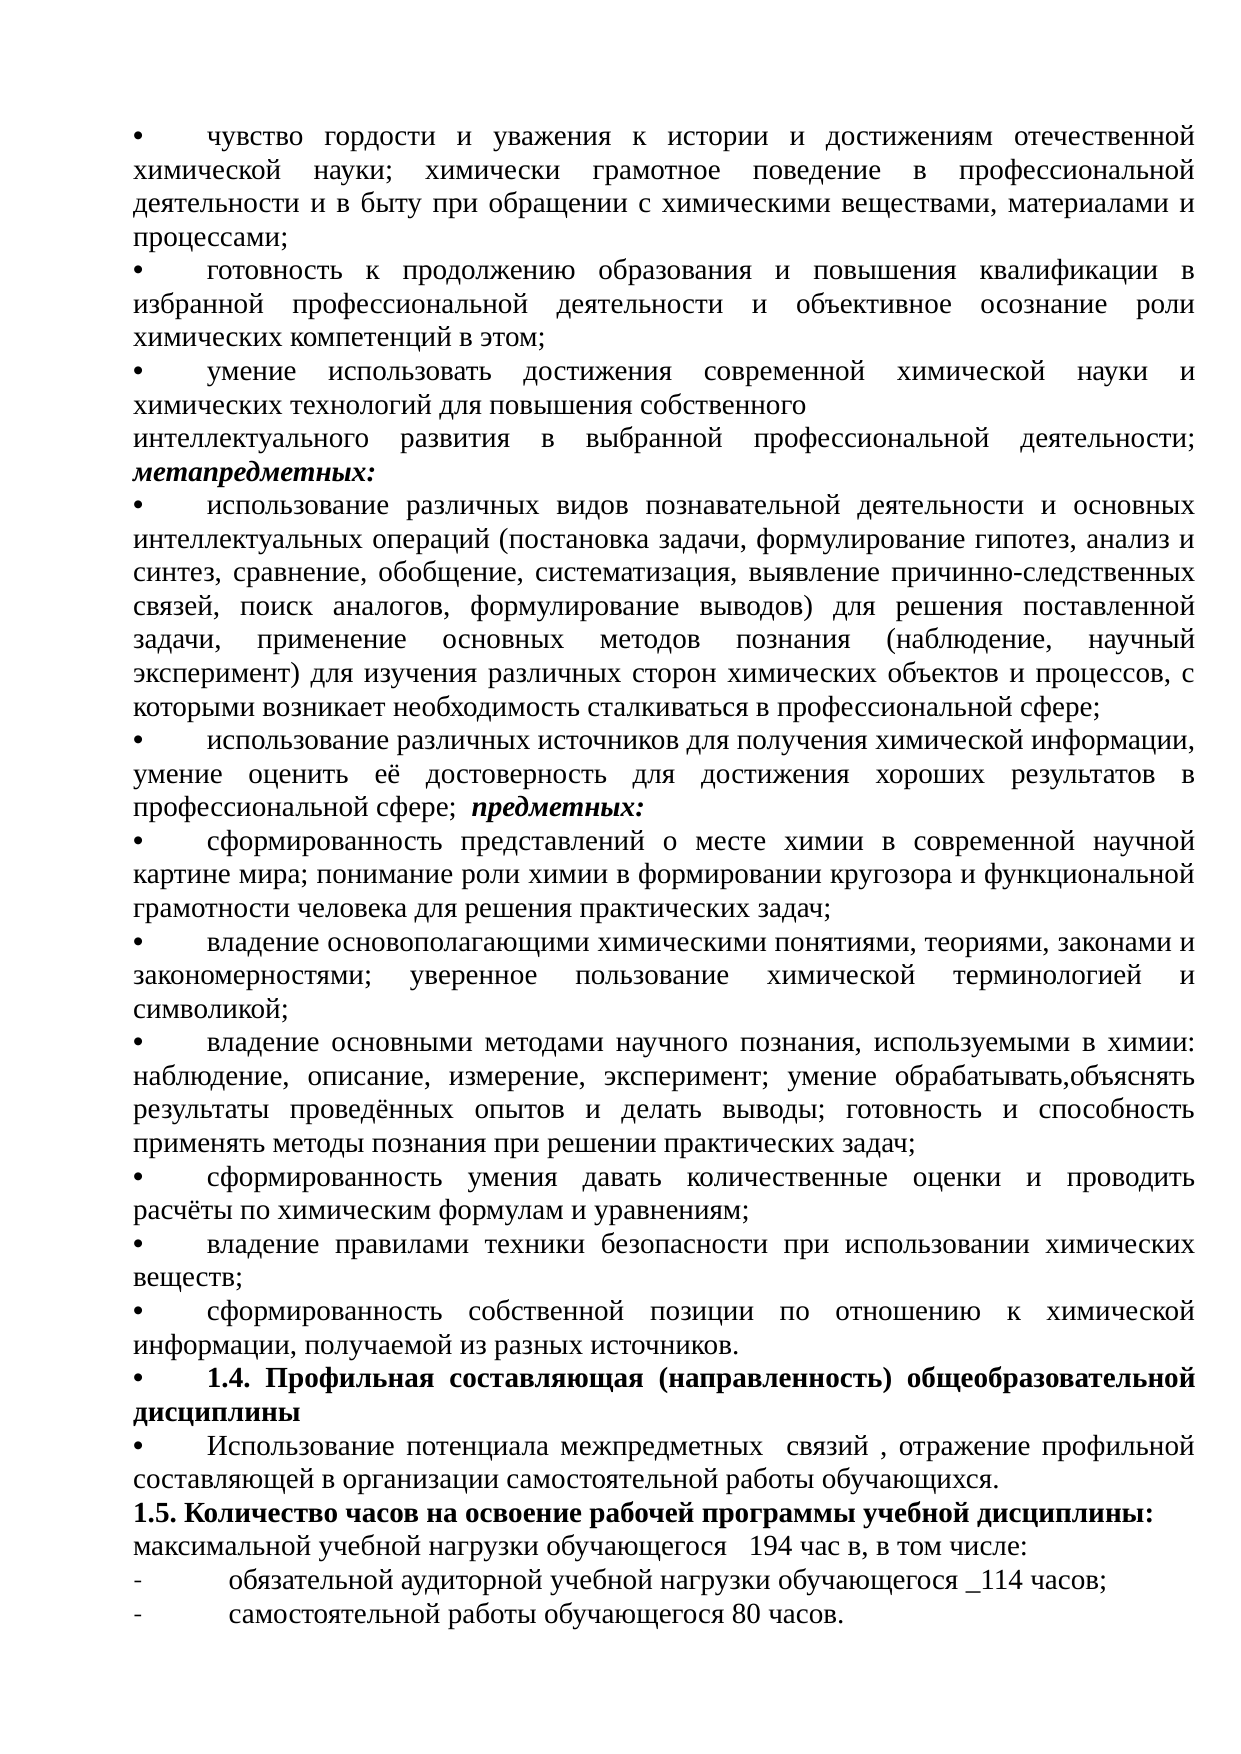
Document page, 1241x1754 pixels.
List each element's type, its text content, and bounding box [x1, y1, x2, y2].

list сформированность умения давать количественные оценки и проводить расчёты по химическим формулам и уравнениям; [133, 1159, 1196, 1226]
list сформированность представлений о месте химии в современной научной картине мира; понимание роли химии в формировании кругозора и функциональной грамотности человека для решения практических задач; [133, 823, 1196, 924]
list готовность к продолжению образования и повышения квалификации в избранной профессиональной деятельности и объективное осознание роли химических компетенций в этом; [133, 252, 1196, 353]
list самостоятельной работы обучающегося 80 часов. [133, 1596, 1196, 1631]
text максимальной учебной нагрузки обучающегося 194 час в, в том числе: [133, 1528, 1196, 1562]
list использование различных видов познавательной деятельности и основных интеллектуальных операций (постановка задачи, формулирование гипотез, анализ и синтез, сравнение, обобщение, систематизация, выявление причинно-следственных связей, поиск аналогов, формулирование выводов) для решения поставленной задачи, применение основных методов познания (наблюдение, научный эксперимент) для изучения различных сторон химических объектов и процессов, с которыми возникает необходимость сталкиваться в профессиональной сфере; [133, 487, 1196, 722]
text 1.5. Количество часов на освоение рабочей программы учебной дисциплины: [133, 1495, 1196, 1528]
list владение основными методами научного познания, используемыми в химии: наблюдение, описание, измерение, эксперимент; умение обрабатывать,объяснять результаты проведённых опытов и делать выводы; готовность и способность применять методы познания при решении практических задач; [133, 1024, 1196, 1159]
text интеллектуального развития в выбранной профессиональной деятельности; метапредметных: [133, 420, 1196, 487]
list чувство гордости и уважения к истории и достижениям отечественной химической науки; химически грамотное поведение в профессиональной деятельности и в быту при обращении с химическими веществами, материалами и процессами; [133, 118, 1196, 252]
list сформированность собственной позиции по отношению к химической информации, получаемой из разных источников. [133, 1293, 1196, 1360]
list 1.4. Профильная составляющая (направленность) общеобразовательной дисциплины [133, 1360, 1196, 1427]
list Использование потенциала межпредметных связий , отражение профильной составляющей в организации самостоятельной работы обучающихся. [133, 1427, 1196, 1495]
list использование различных источников для получения химической информации, умение оценить её достоверность для достижения хороших результатов в профессиональной сфере; предметных: [133, 722, 1196, 823]
list умение использовать достижения современной химической науки и химических технологий для повышения собственного [133, 353, 1196, 420]
list обязательной аудиторной учебной нагрузки обучающегося _114 часов; [133, 1562, 1196, 1596]
list владение основополагающими химическими понятиями, теориями, законами и закономерностями; уверенное пользование химической терминологией и символикой; [133, 924, 1196, 1024]
list владение правилами техники безопасности при использовании химических веществ; [133, 1226, 1196, 1293]
